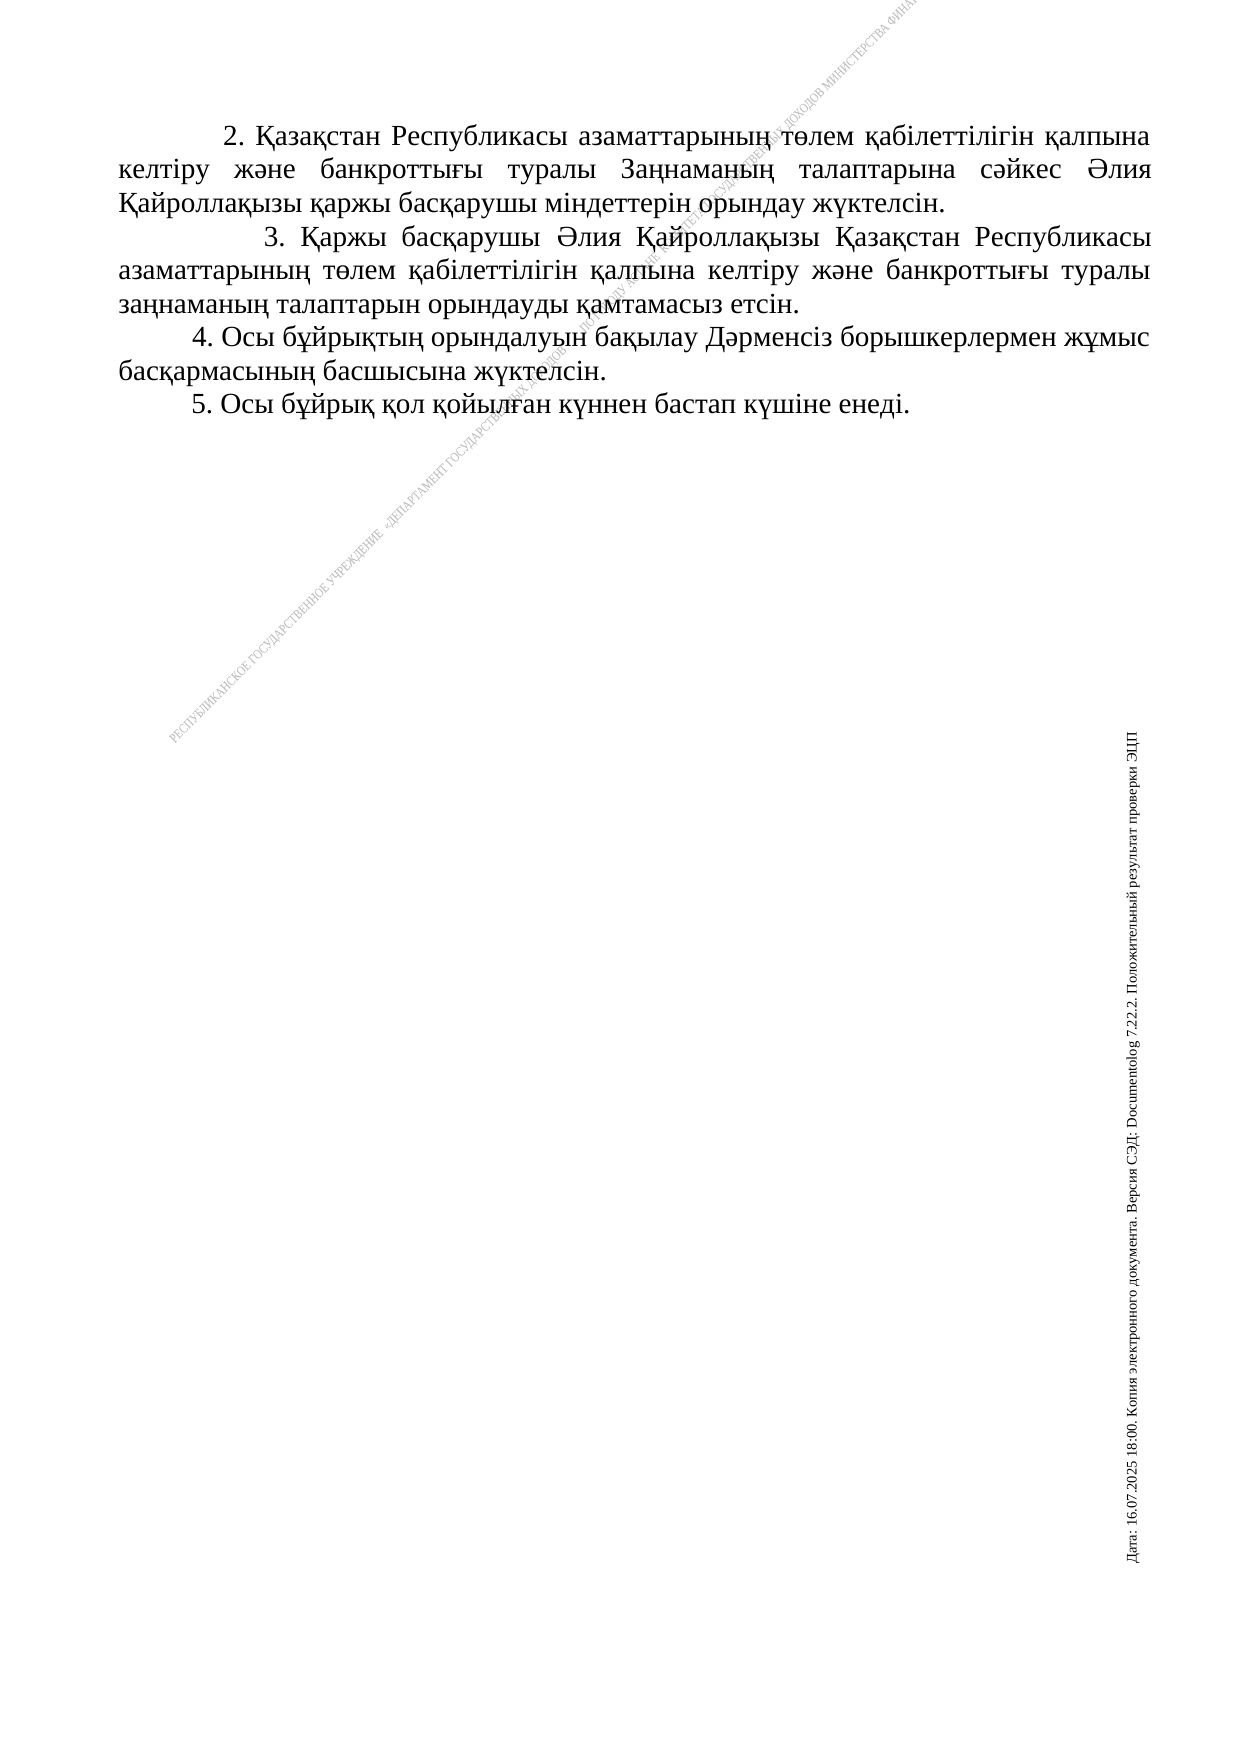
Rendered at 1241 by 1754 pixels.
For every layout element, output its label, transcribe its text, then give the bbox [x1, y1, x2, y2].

text 2. Қазақстан Республикасы азаматтарының төлем қабілеттілігін қалпына келтіру және банкроттығы туралы Заңнаманың талаптарына сәйкес Әлия Қайроллақызы қаржы басқарушы міндеттерін орындау жүктелсін. [118, 118, 1152, 219]
text 4. Осы бұйрықтың орындалуын бақылау Дәрменсіз борышкерлермен жұмыс басқармасының басшысына жүктелсін. [118, 319, 1152, 386]
text 5. Осы бұйрық қол қойылған күннен бастап күшіне енеді. [118, 386, 1152, 420]
text 3. Қаржы басқарушы Әлия Қайроллақызы Қазақстан Республикасы азаматтарының төлем қабілеттілігін қалпына келтіру және банкроттығы туралы заңнаманың талаптарын орындауды қамтамасыз етсін. [118, 219, 1152, 319]
